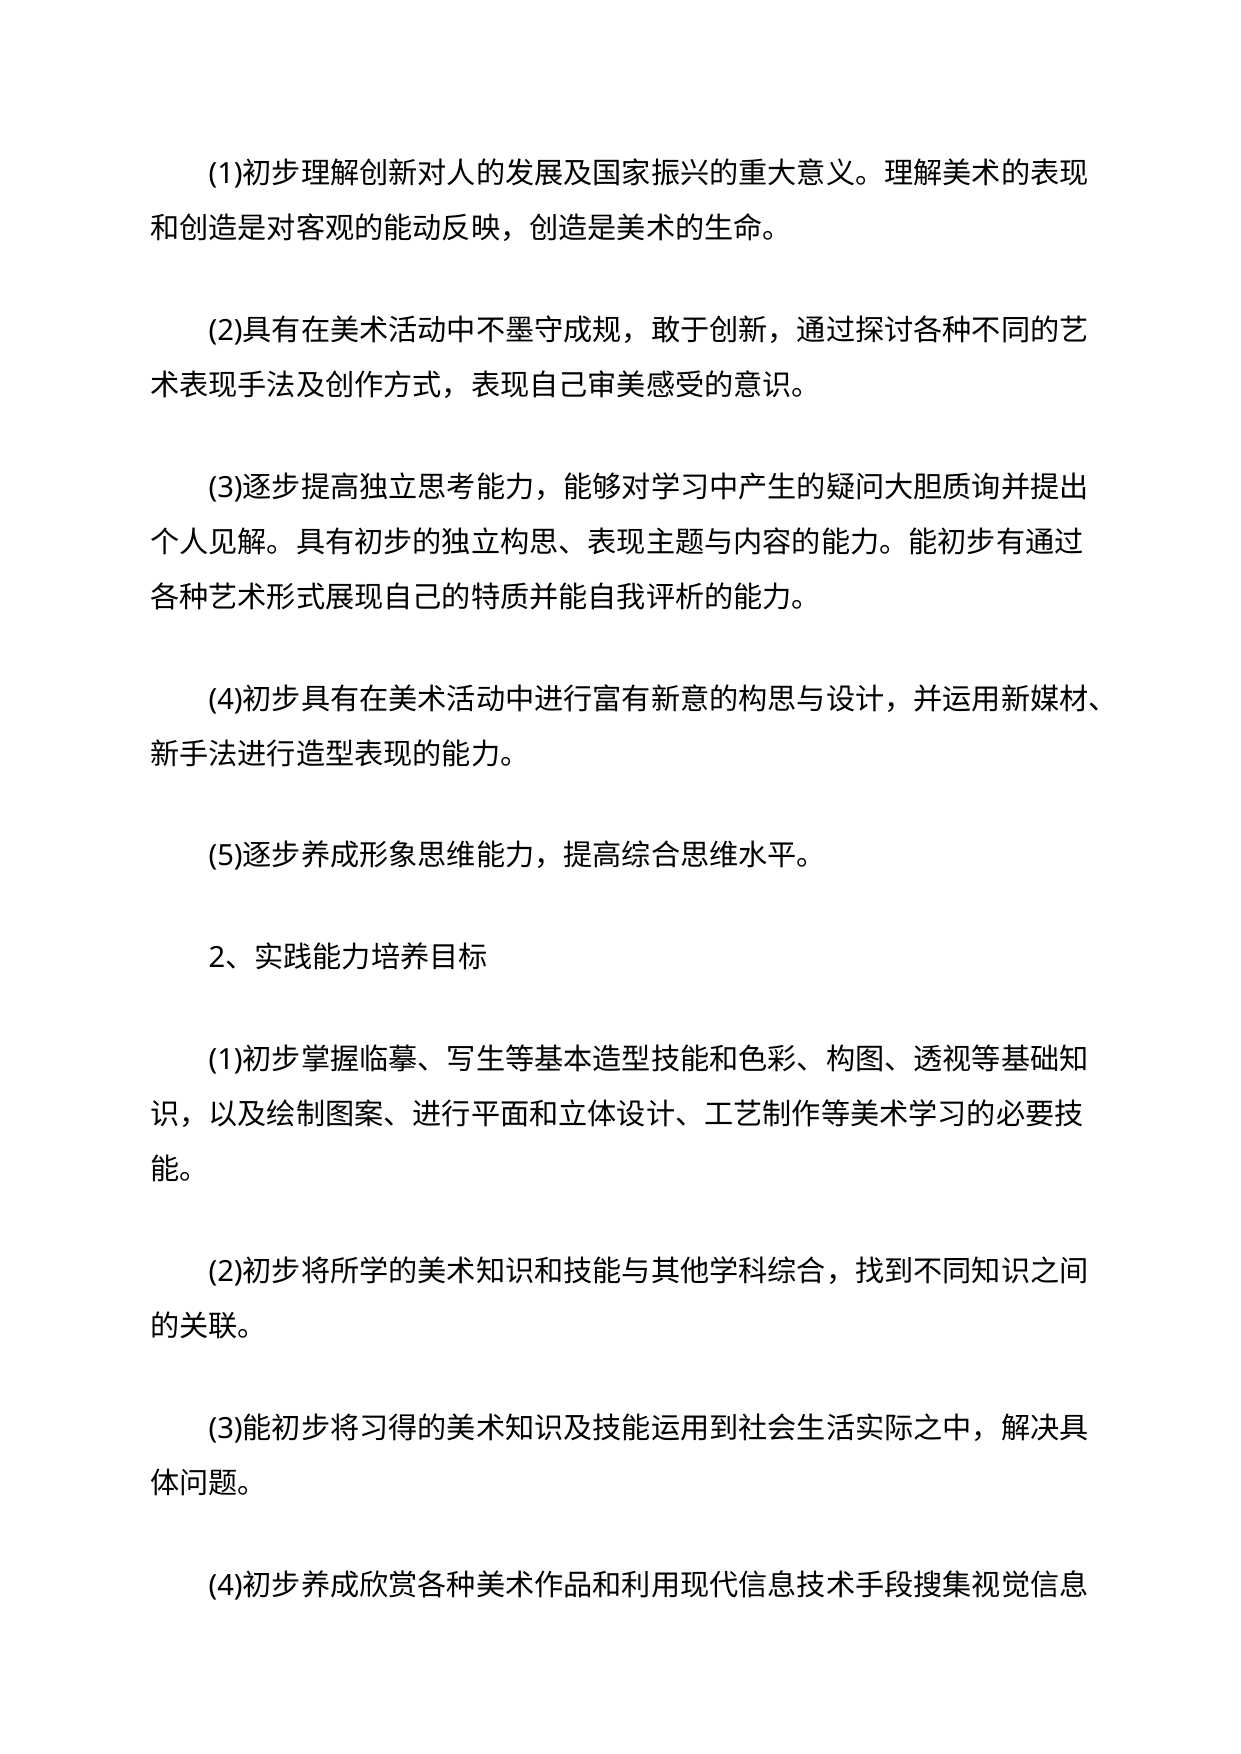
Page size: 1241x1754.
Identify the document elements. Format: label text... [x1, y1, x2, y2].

text (1)初步理解创新对人的发展及国家振兴的重大意义。理解美术的表现和创造是对客观的能动反映，创造是美术的生命。 [150, 150, 1090, 247]
text (2)初步将所学的美术知识和技能与其他学科综合，找到不同知识之间的关联。 [150, 1248, 1090, 1345]
text (1)初步掌握临摹、写生等基本造型技能和色彩、构图、透视等基础知识，以及绘制图案、进行平面和立体设计、工艺制作等美术学习的必要技能。 [150, 1036, 1090, 1188]
text (2)具有在美术活动中不墨守成规，敢于创新，通过探讨各种不同的艺术表现手法及创作方式，表现自己审美感受的意识。 [150, 307, 1090, 404]
text (5)逐步养成形象思维能力，提高综合思维水平。 [150, 832, 1090, 874]
text 2、实践能力培养目标 [150, 934, 1090, 976]
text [150, 1561, 1090, 1603]
text (3)逐步提高独立思考能力，能够对学习中产生的疑问大胆质询并提出个人见解。具有初步的独立构思、表现主题与内容的能力。能初步有通过各种艺术形式展现自己的特质并能自我评析的能力。 [150, 463, 1090, 616]
text (4)初步具有在美术活动中进行富有新意的构思与设计，并运用新媒材、新手法进行造型表现的能力。 [150, 675, 1090, 772]
text (3)能初步将习得的美术知识及技能运用到社会生活实际之中，解决具体问题。 [150, 1404, 1090, 1502]
